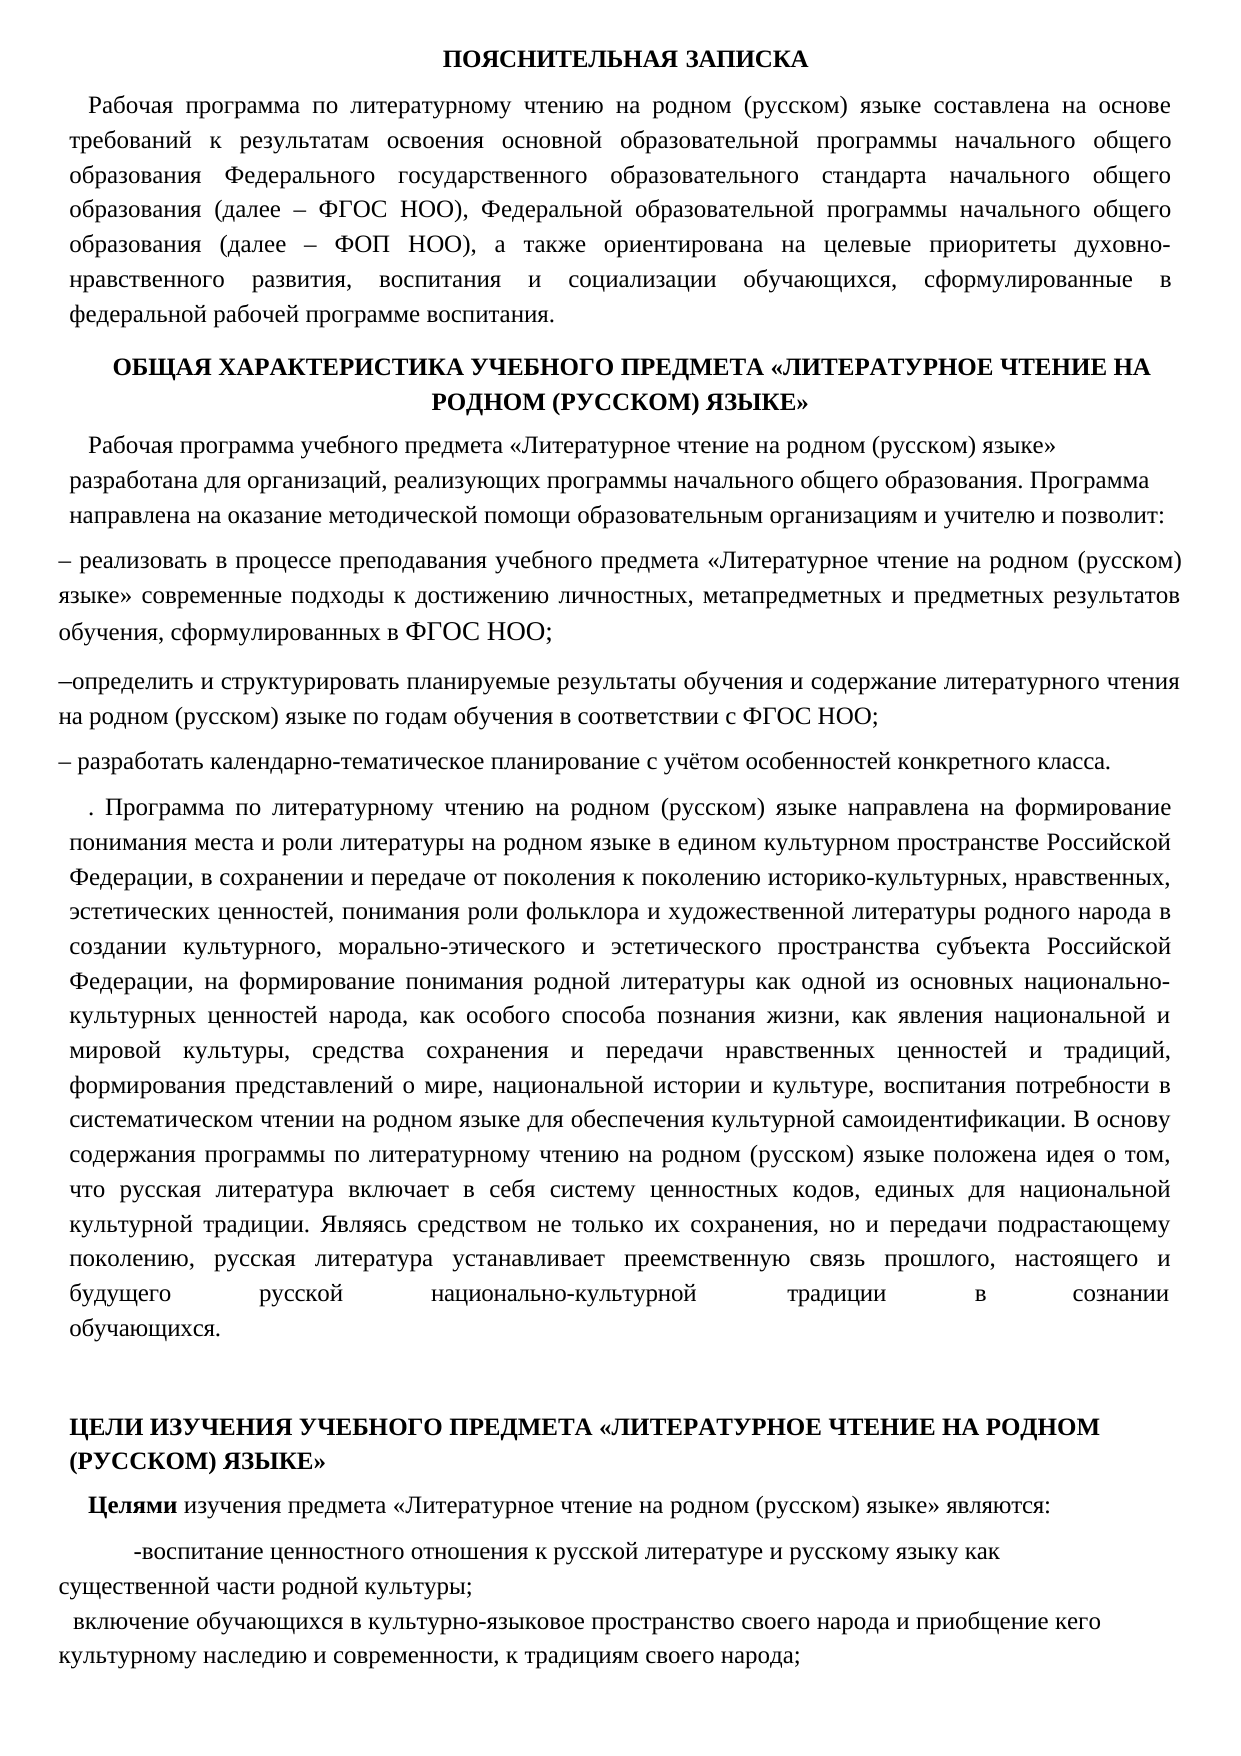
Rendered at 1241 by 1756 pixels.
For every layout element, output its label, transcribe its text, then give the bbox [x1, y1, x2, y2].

text Рабочая программа по литературному чтению на родном (русском) языке составлена на основе требований к результатам освоения основной образовательной программы начального общего образования Федерального государственного образовательного стандарта начального общего образования (далее – ФГОС НОО), Федеральной образовательной программы начального общего образования (далее – ФОП НОО), а также ориентирована на целевые приоритеты духовно- нравственного развития, воспитания и социализации обучающихся, сформулированные в федеральной рабочей программе воспитания. [69, 91, 1172, 327]
subtitle ОБЩАЯ ХАРАКТЕРИСТИКА УЧЕБНОГО ПРЕДМЕТА «ЛИТЕРАТУРНОЕ ЧТЕНИЕ НА РОДНОМ (РУССКОМ) ЯЗЫКЕ» [112, 352, 1184, 416]
text . Программа по литературному чтению на родном (русском) языке направлена на формирование понимания места и роли литературы на родном языке в едином культурном пространстве Российской Федерации, в сохранении и передаче от поколения к поколению историко-культурных, нравственных, эстетических ценностей, понимания роли фольклора и художественной литературы родного народа в создании культурного, морально-этического и эстетического пространства субъекта Российской Федерации, на формирование понимания родной литературы как одной из основных национально- культурных ценностей народа, как особого способа познания жизни, как явления национальной и мировой культуры, средства сохранения и передачи нравственных ценностей и традиций, формирования представлений о мире, национальной истории и культуре, воспитания потребности в систематическом чтении на родном языке для обеспечения культурной самоидентификации. В основу содержания программы по литературному чтению на родном (русском) языке положена идея о том, что русская литература включает в себя систему ценностных кодов, единых для национальной культурной традиции. Являясь средством не только их сохранения, но и передачи подрастающему поколению, русская литература устанавливает преемственную связь прошлого, настоящего и будущего русской национально-культурной традиции в сознании обучающихся. [69, 792, 1172, 1341]
text Рабочая программа учебного предмета «Литературное чтение на родном (русском) языке» разработана для организаций, реализующих программы начального общего образования. Программа направлена на оказание методической помощи образовательным организациям и учителю и позволит: [69, 431, 1184, 529]
text Целями изучения предмета «Литературное чтение на родном (русском) языке» являются: [88, 1490, 1203, 1519]
text –определить и структурировать планируемые результаты обучения и содержание литературного чтения на родном (русском) языке по годам обучения в соответствии с ФГОС НОО; [58, 664, 1181, 729]
list разработать календарно-тематическое планирование с учётом особенностей конкретного класса. [58, 746, 1203, 775]
text -воспитание ценностного отношения к русской литературе и русскому языку как существенной части родной культуры; [58, 1536, 1057, 1600]
text включение обучающихся в культурно-языковое пространство своего народа и приобщение кего культурному наследию и современности, к традициям своего народа; [58, 1606, 1184, 1669]
subtitle ЦЕЛИ ИЗУЧЕНИЯ УЧЕБНОГО ПРЕДМЕТА «ЛИТЕРАТУРНОЕ ЧТЕНИЕ НА РОДНОМ (РУССКОМ) ЯЗЫКЕ» [69, 1412, 1184, 1475]
list реализовать в процессе преподавания учебного предмета «Литературное чтение на родном (русском) языке» современные подходы к достижению личностных, метапредметных и предметных результатов обучения, сформулированных в ФГОС НОО; [58, 546, 1181, 647]
subtitle ПОЯСНИТЕЛЬНАЯ ЗАПИСКА [141, 44, 1111, 72]
